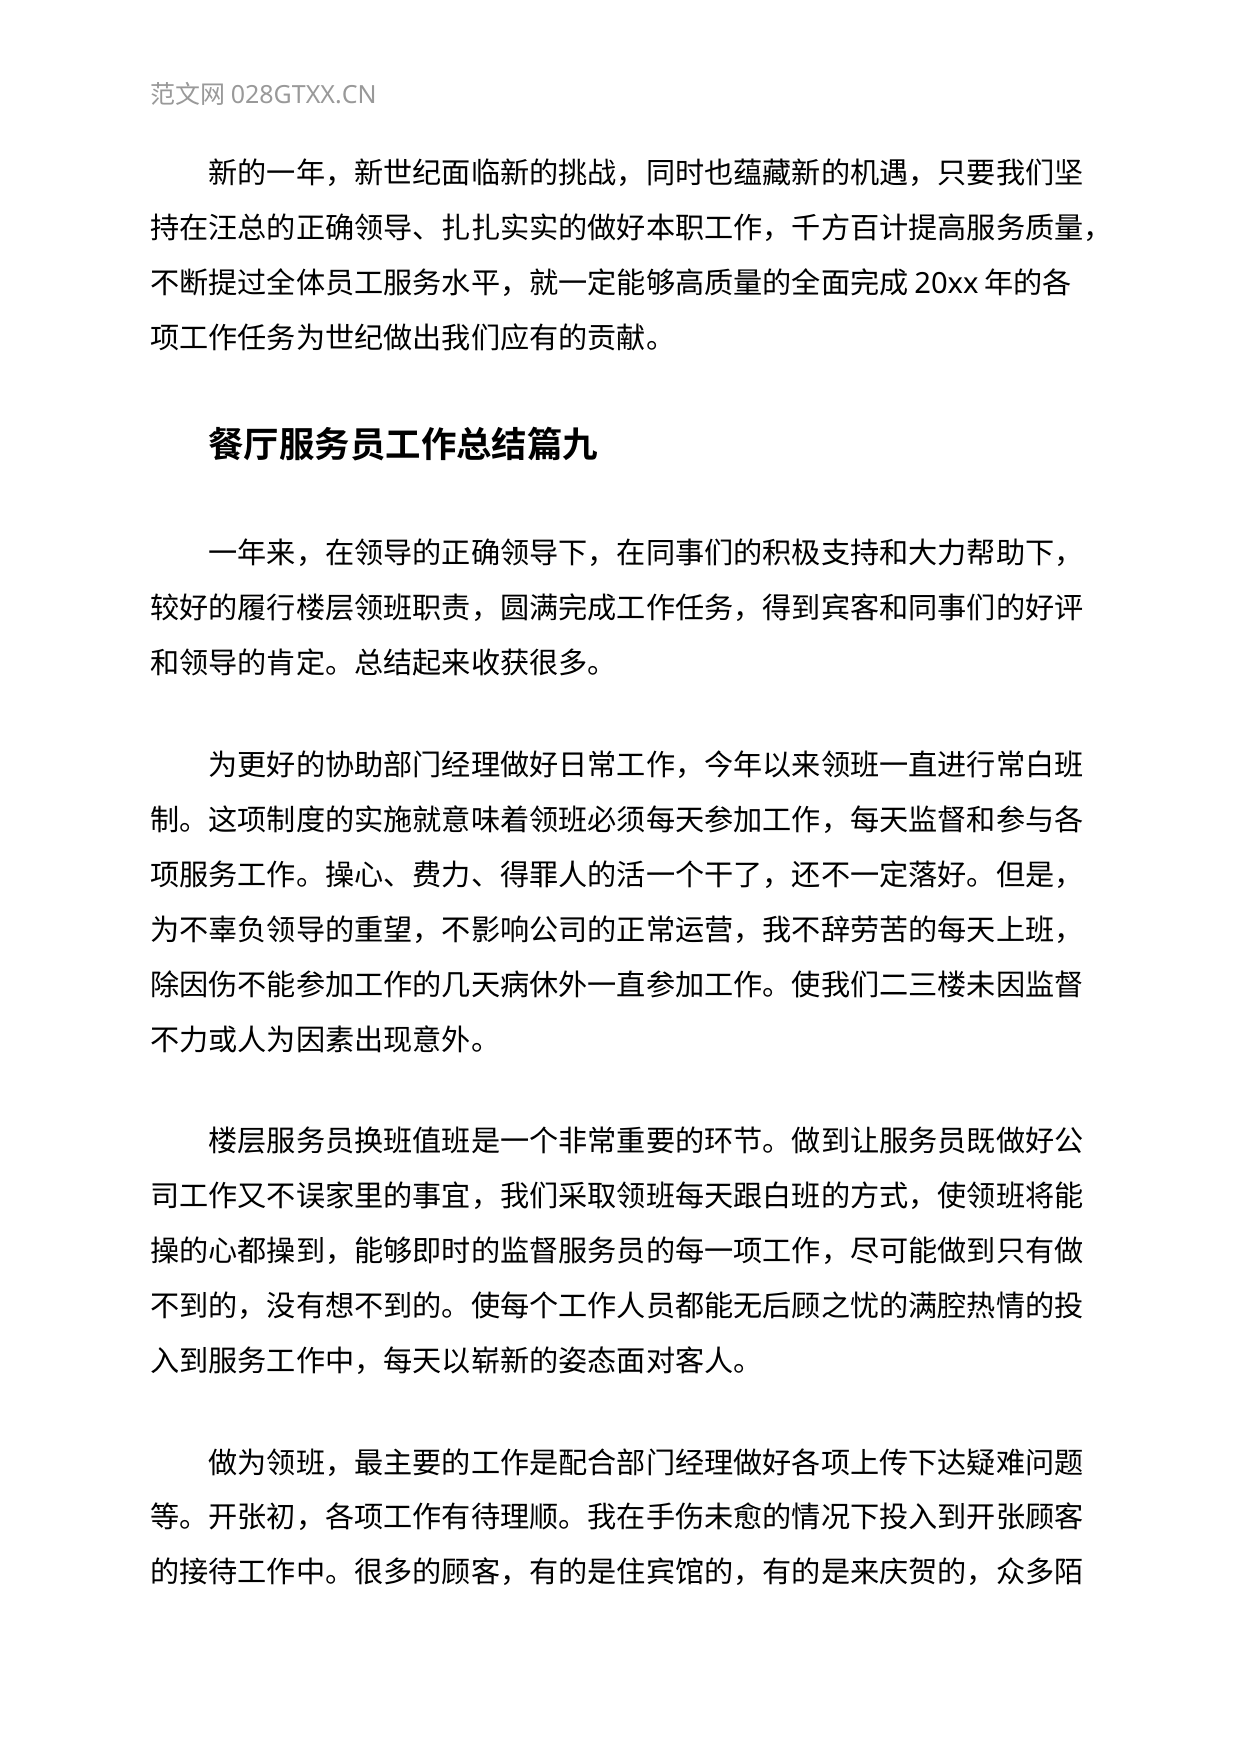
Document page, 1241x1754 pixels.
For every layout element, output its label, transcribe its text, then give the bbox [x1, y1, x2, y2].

text 为更好的协助部门经理做好日常工作，今年以来领班一直进行常白班制。这项制度的实施就意味着领班必须每天参加工作，每天监督和参与各项服务工作。操心、费力、得罪人的活一个干了，还不一定落好。但是，为不辜负领导的重望，不影响公司的正常运营，我不辞劳苦的每天上班，除因伤不能参加工作的几天病休外一直参加工作。使我们二三楼未因监督不力或人为因素出现意外。 [150, 742, 1090, 1058]
text 楼层服务员换班值班是一个非常重要的环节。做到让服务员既做好公司工作又不误家里的事宜，我们采取领班每天跟白班的方式，使领班将能操的心都操到，能够即时的监督服务员的每一项工作，尽可能做到只有做不到的，没有想不到的。使每个工作人员都能无后顾之忧的满腔热情的投入到服务工作中，每天以崭新的姿态面对客人。 [150, 1118, 1090, 1380]
text 餐厅服务员工作总结篇九 [150, 417, 1090, 468]
text 新的一年，新世纪面临新的挑战，同时也蕴藏新的机遇，只要我们坚持在汪总的正确领导、扎扎实实的做好本职工作，千方百计提高服务质量，不断提过全体员工服务水平，就一定能够高质量的全面完成20xx年的各项工作任务为世纪做出我们应有的贡献。 [150, 150, 1090, 357]
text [150, 1439, 1090, 1591]
text 一年来，在领导的正确领导下，在同事们的积极支持和大力帮助下，较好的履行楼层领班职责，圆满完成工作任务，得到宾客和同事们的好评和领导的肯定。总结起来收获很多。 [150, 530, 1090, 682]
